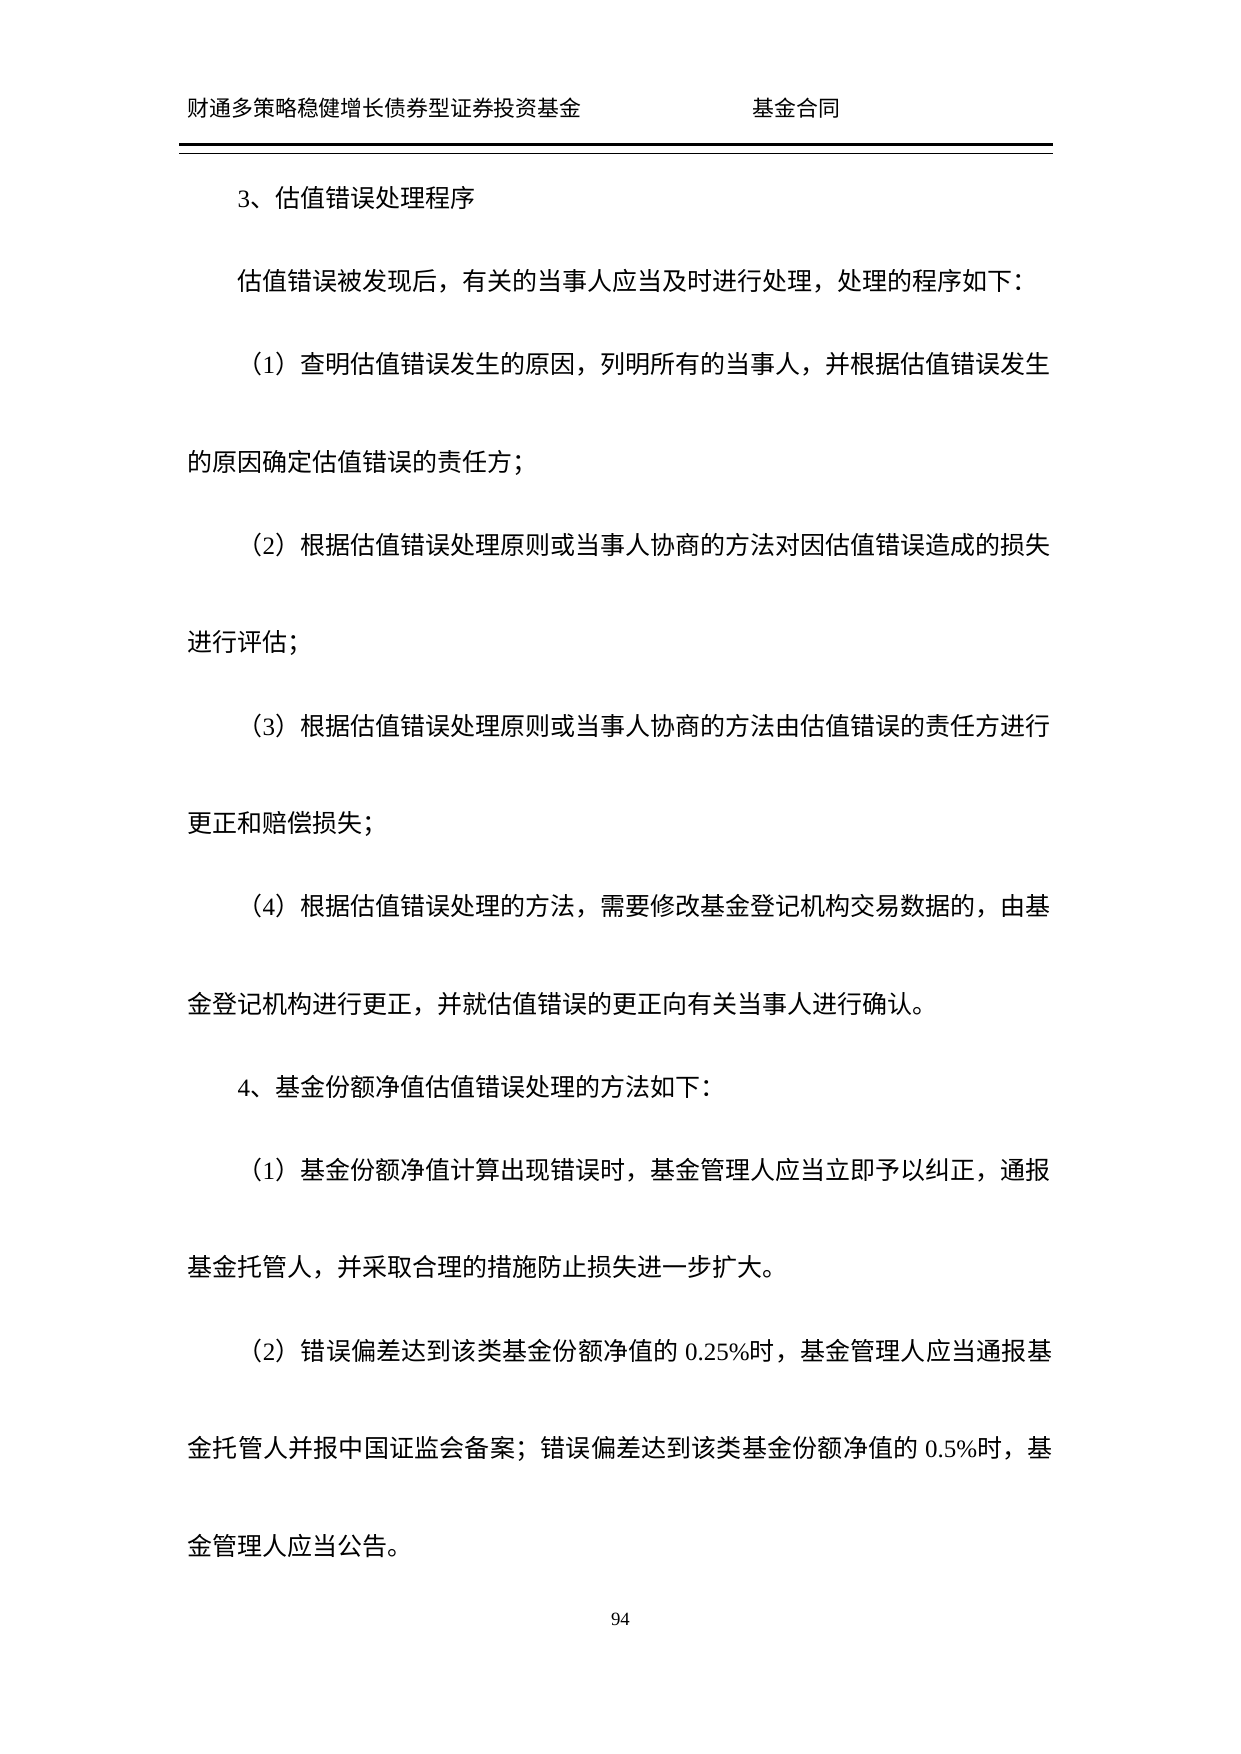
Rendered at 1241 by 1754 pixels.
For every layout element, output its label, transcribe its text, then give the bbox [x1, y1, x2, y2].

text 估值错误被发现后，有关的当事人应当及时进行处理，处理的程序如下： [187, 247, 1053, 312]
text 4、基金份额净值估值错误处理的方法如下： [187, 1053, 1053, 1118]
text （2）根据估值错误处理原则或当事人协商的方法对因估值错误造成的损失进行评估； [187, 511, 1053, 673]
text （4）根据估值错误处理的方法，需要修改基金登记机构交易数据的，由基金登记机构进行更正，并就估值错误的更正向有关当事人进行确认。 [187, 872, 1053, 1035]
text （1）基金份额净值计算出现错误时，基金管理人应当立即予以纠正，通报基金托管人，并采取合理的措施防止损失进一步扩大。 [187, 1136, 1053, 1298]
text （3）根据估值错误处理原则或当事人协商的方法由估值错误的责任方进行更正和赔偿损失； [187, 692, 1053, 854]
text 3、估值错误处理程序 [187, 164, 1053, 229]
text （1）查明估值错误发生的原因，列明所有的当事人，并根据估值错误发生的原因确定估值错误的责任方； [187, 330, 1053, 493]
text （2）错误偏差达到该类基金份额净值的0.25%时，基金管理人应当通报基金托管人并报中国证监会备案；错误偏差达到该类基金份额净值的0.5%时，基金管理人应当公告。 [187, 1317, 1053, 1577]
